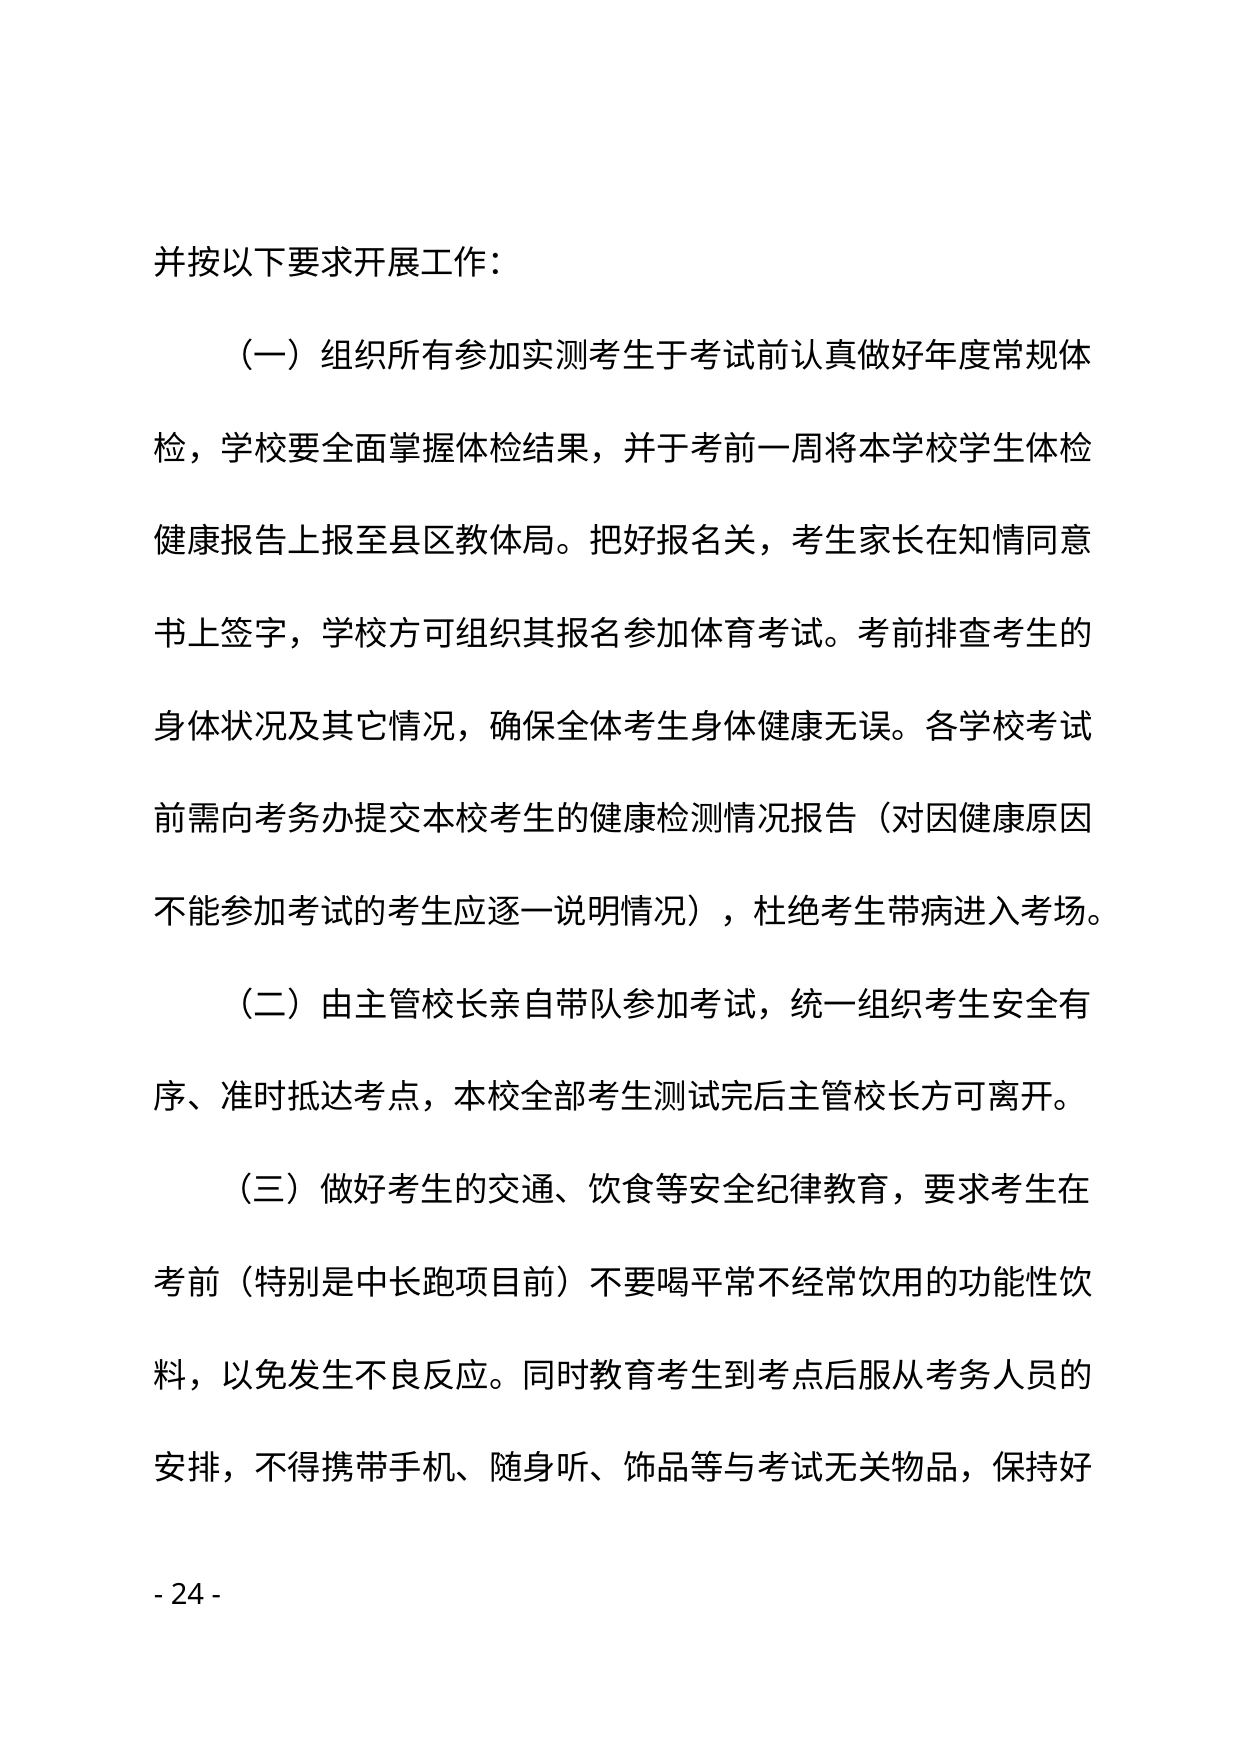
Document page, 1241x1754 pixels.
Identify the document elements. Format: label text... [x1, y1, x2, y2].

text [153, 214, 1093, 306]
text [153, 1141, 1093, 1512]
text （二）由主管校长亲自带队参加考试，统一组织考生安全有序、准时抵达考点，本校全部考生测试完后主管校长方可离开。 [153, 955, 1093, 1141]
text （一）组织所有参加实测考生于考试前认真做好年度常规体检，学校要全面掌握体检结果，并于考前一周将本学校学生体检健康报告上报至县区教体局。把好报名关，考生家长在知情同意书上签字，学校方可组织其报名参加体育考试。考前排查考生的身体状况及其它情况，确保全体考生身体健康无误。各学校考试前需向考务办提交本校考生的健康检测情况报告（对因健康原因不能参加考试的考生应逐一说明情况），杜绝考生带病进入考场。 [153, 306, 1093, 955]
